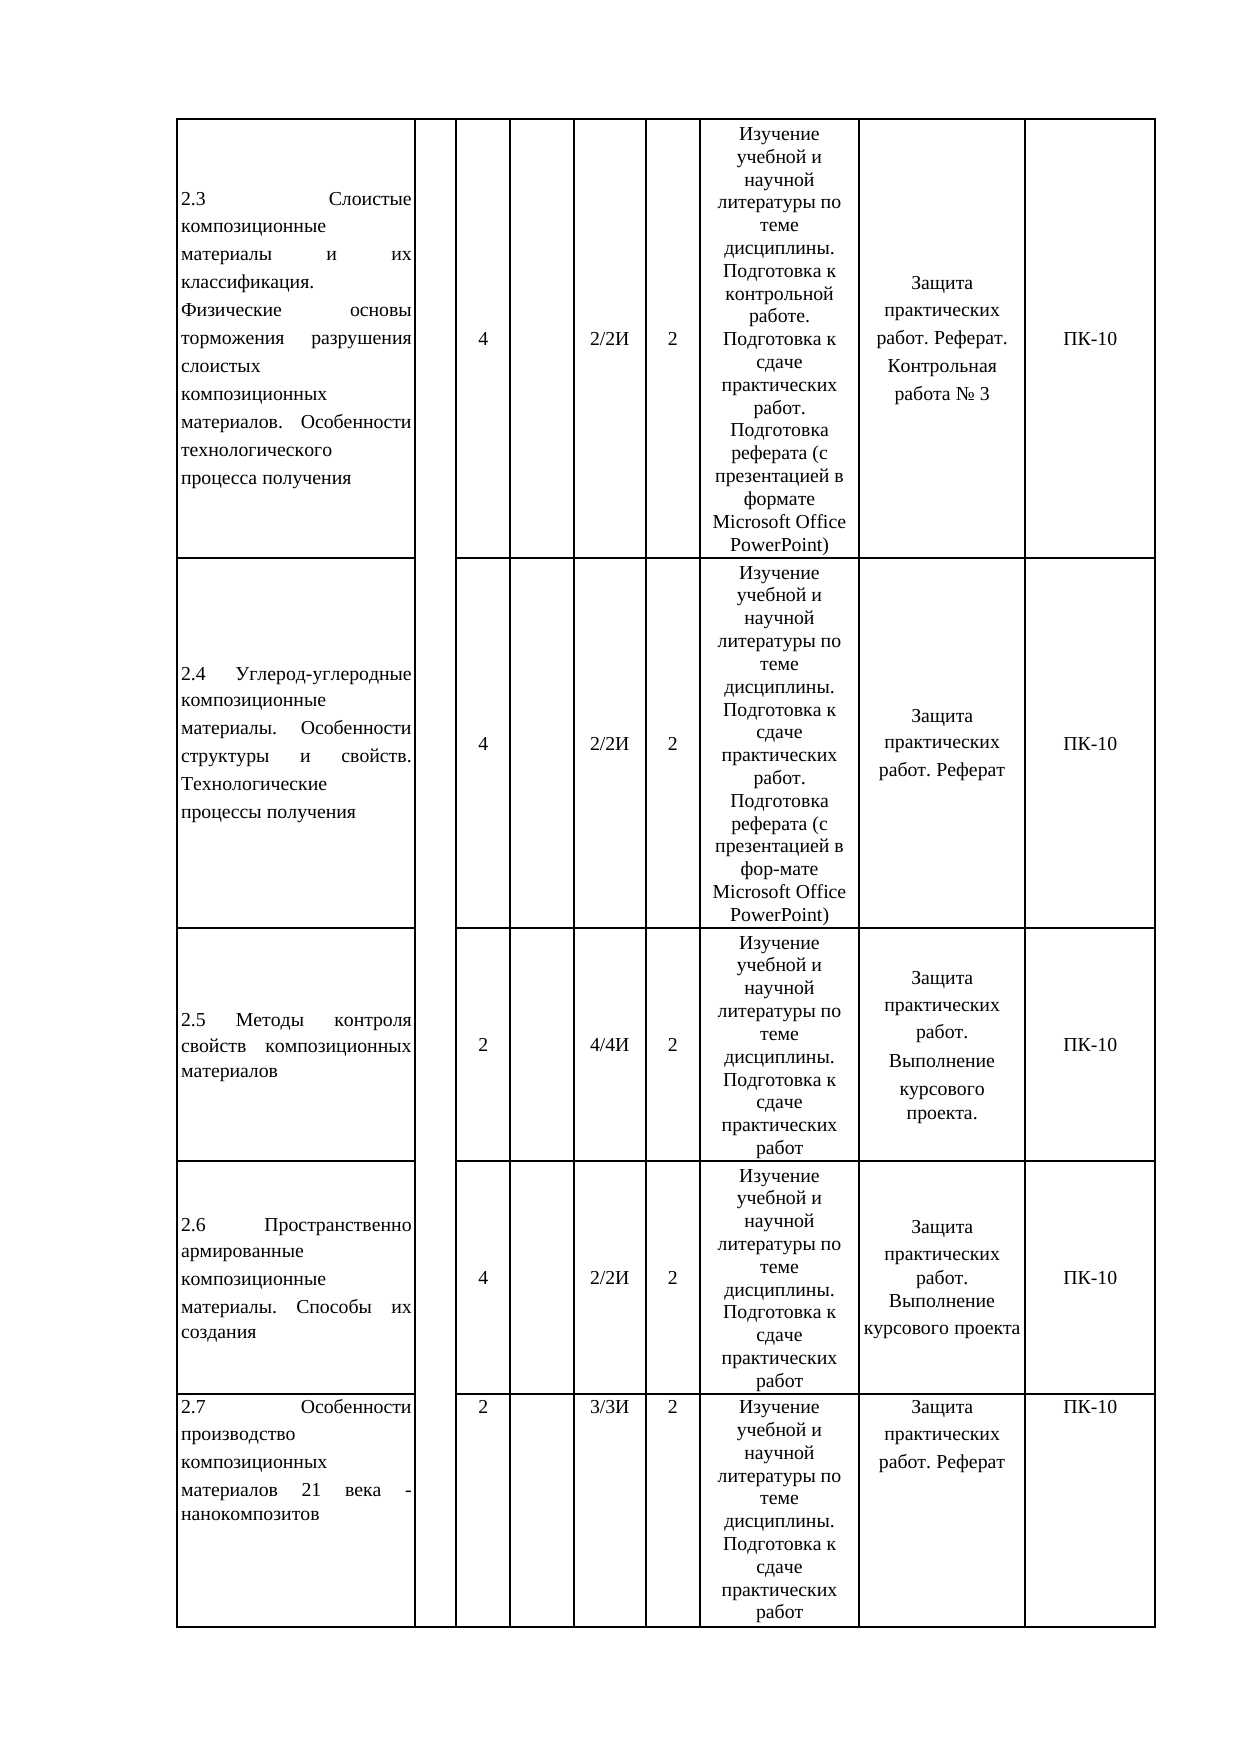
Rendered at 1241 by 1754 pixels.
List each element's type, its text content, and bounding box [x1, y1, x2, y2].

table_cell 2/2И [575, 559, 645, 927]
table_cell [511, 120, 573, 557]
table_cell Изучение учебной и научной литературы по теме дисциплины. Подготовка к сдаче практических работ [701, 929, 858, 1160]
table_cell ПК-10 [1026, 559, 1154, 927]
table_cell [511, 1395, 573, 1626]
table_cell ПК-10 [1026, 1162, 1154, 1393]
table_cell ПК-10 [1026, 120, 1154, 557]
table_cell [511, 559, 573, 927]
table_cell [511, 929, 573, 1160]
table_cell 2.5 Методы контроля свойств композиционных материалов [178, 929, 414, 1160]
table_cell Защита практических работ. Реферат [860, 1395, 1024, 1626]
table_cell 4 [457, 120, 509, 557]
table_cell 2.3 Слоистые композиционные материалы и их классификация. Физические основы торможения разрушения слоистых композиционных материалов. Особенности технологического процесса получения [178, 120, 414, 557]
table_cell 2 [647, 559, 699, 927]
table_cell 2 [457, 929, 509, 1160]
table_cell Защита практических работ. Реферат. Контрольная работа № 3 [860, 120, 1024, 557]
table_cell Защита практических работ. Выполнение курсового проекта [860, 1162, 1024, 1393]
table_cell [701, 1395, 858, 1626]
table_cell 2.6 Пространственно армированные композиционные материалы. Способы их создания [178, 1162, 414, 1393]
table_cell [511, 1162, 573, 1393]
table_cell 4 [457, 559, 509, 927]
table_cell 2 [647, 120, 699, 557]
table_cell 2 [647, 1162, 699, 1393]
table_cell 2/2И [575, 120, 645, 557]
table_cell 2.4 Углерод-углеродные композиционные материалы. Особенности структуры и свойств. Технологические процессы получения [178, 559, 414, 927]
table_cell ПК-10 [1026, 1395, 1154, 1626]
table_cell 2 [457, 1395, 509, 1626]
table_cell ПК-10 [1026, 929, 1154, 1160]
table_cell 2 [647, 929, 699, 1160]
table_cell 4 [457, 1162, 509, 1393]
table_cell 2/2И [575, 1162, 645, 1393]
table_cell Защита практических работ. Выполнение курсового проекта. [860, 929, 1024, 1160]
table_cell 4/4И [575, 929, 645, 1160]
table_cell Изучение учебной и научной литературы по теме дисциплины. Подготовка к сдаче практических работ. Подготовка реферата (с презентацией в фор-мате Microsoft Office PowerPoint) [701, 559, 858, 927]
table_cell Изучение учебной и научной литературы по теме дисциплины. Подготовка к контрольной работе. Подготовка к сдаче практических работ. Подготовка реферата (с презентацией в формате Microsoft Office PowerPoint) [701, 120, 858, 557]
table_cell Изучение учебной и научной литературы по теме дисциплины. Подготовка к сдаче практических работ [701, 1162, 858, 1393]
table_cell 2 [647, 1395, 699, 1626]
table_cell 3/3И [575, 1395, 645, 1626]
table_cell Защита практических работ. Реферат [860, 559, 1024, 927]
table_cell 2.7 Особенности производство композиционных материалов 21 века - нанокомпозитов [178, 1395, 414, 1626]
